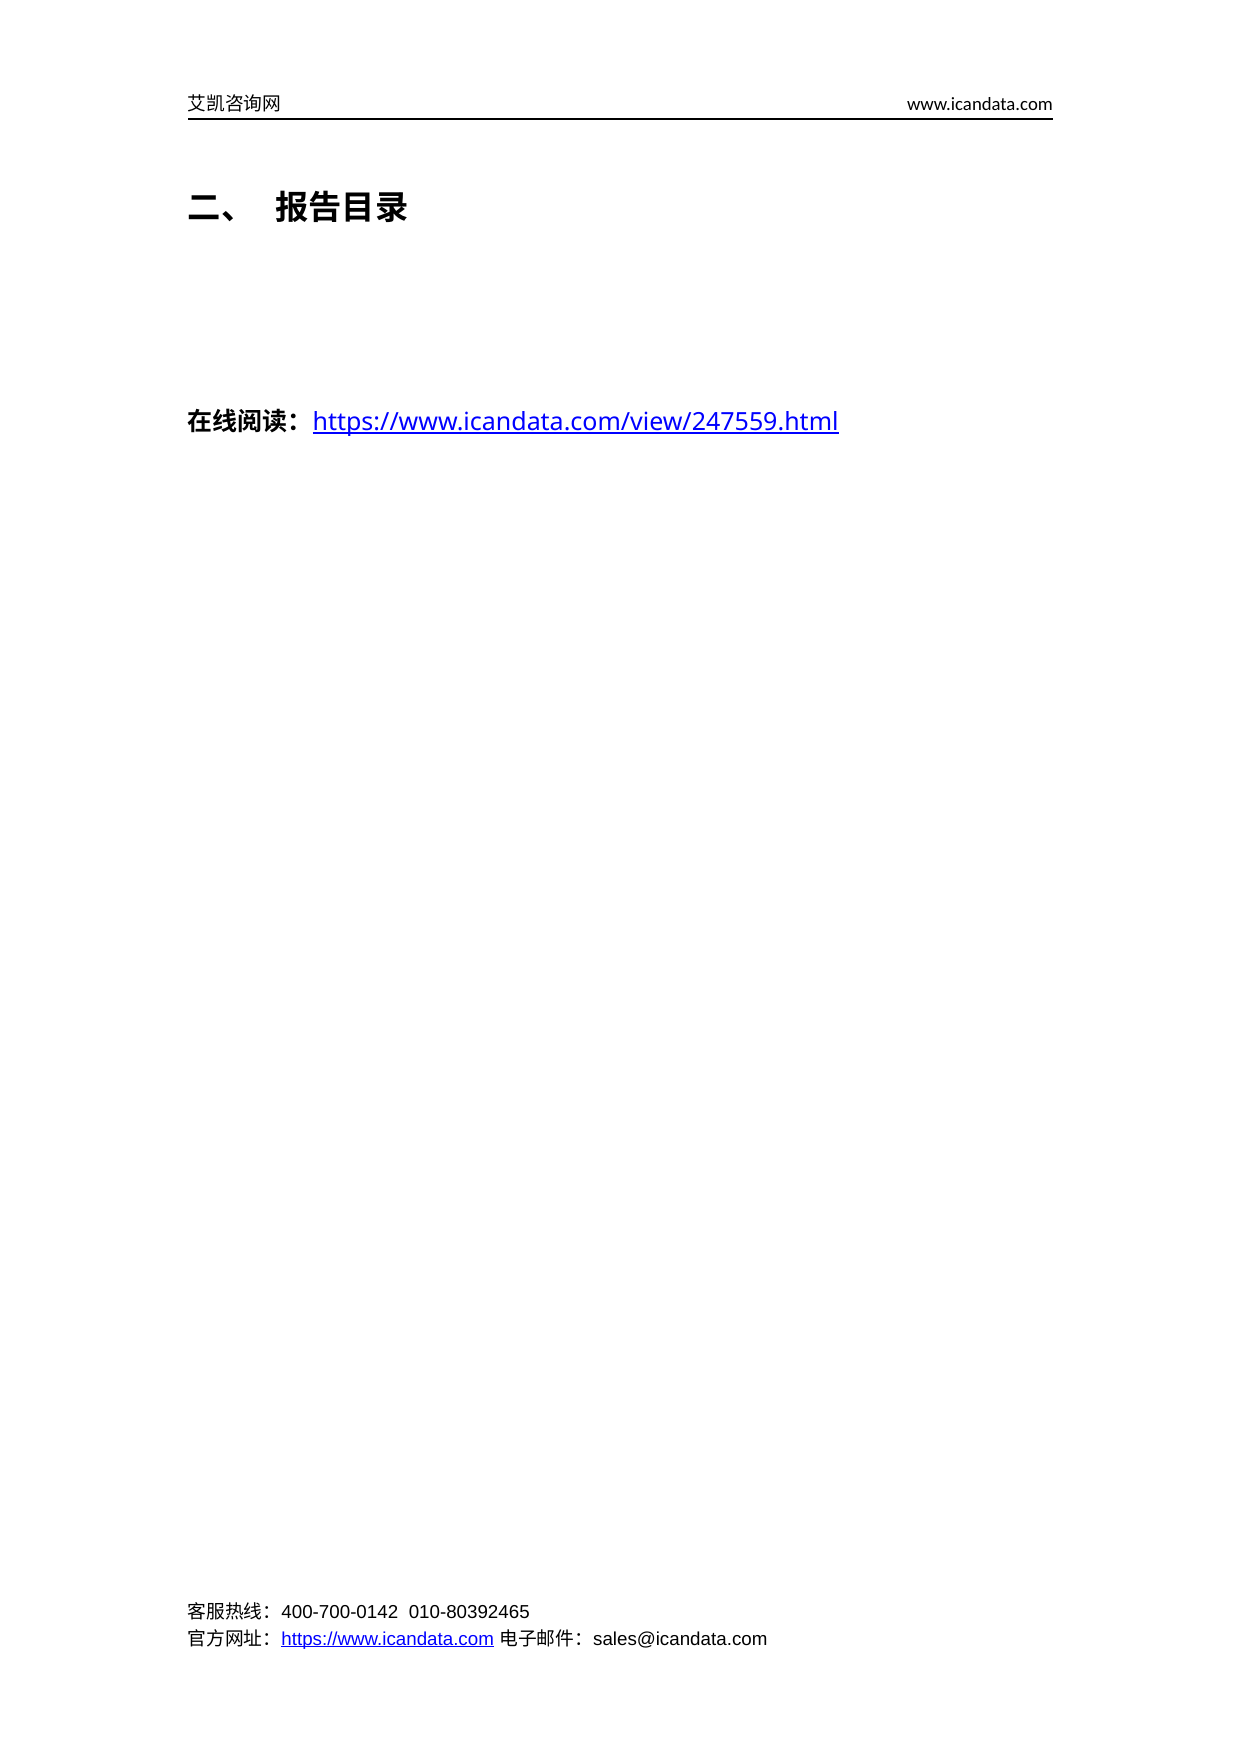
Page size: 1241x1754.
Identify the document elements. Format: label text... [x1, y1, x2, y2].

subtitle 报告目录 [187, 172, 1053, 237]
text 在线阅读：https://www.icandata.com/view/247559.html [187, 387, 1053, 452]
